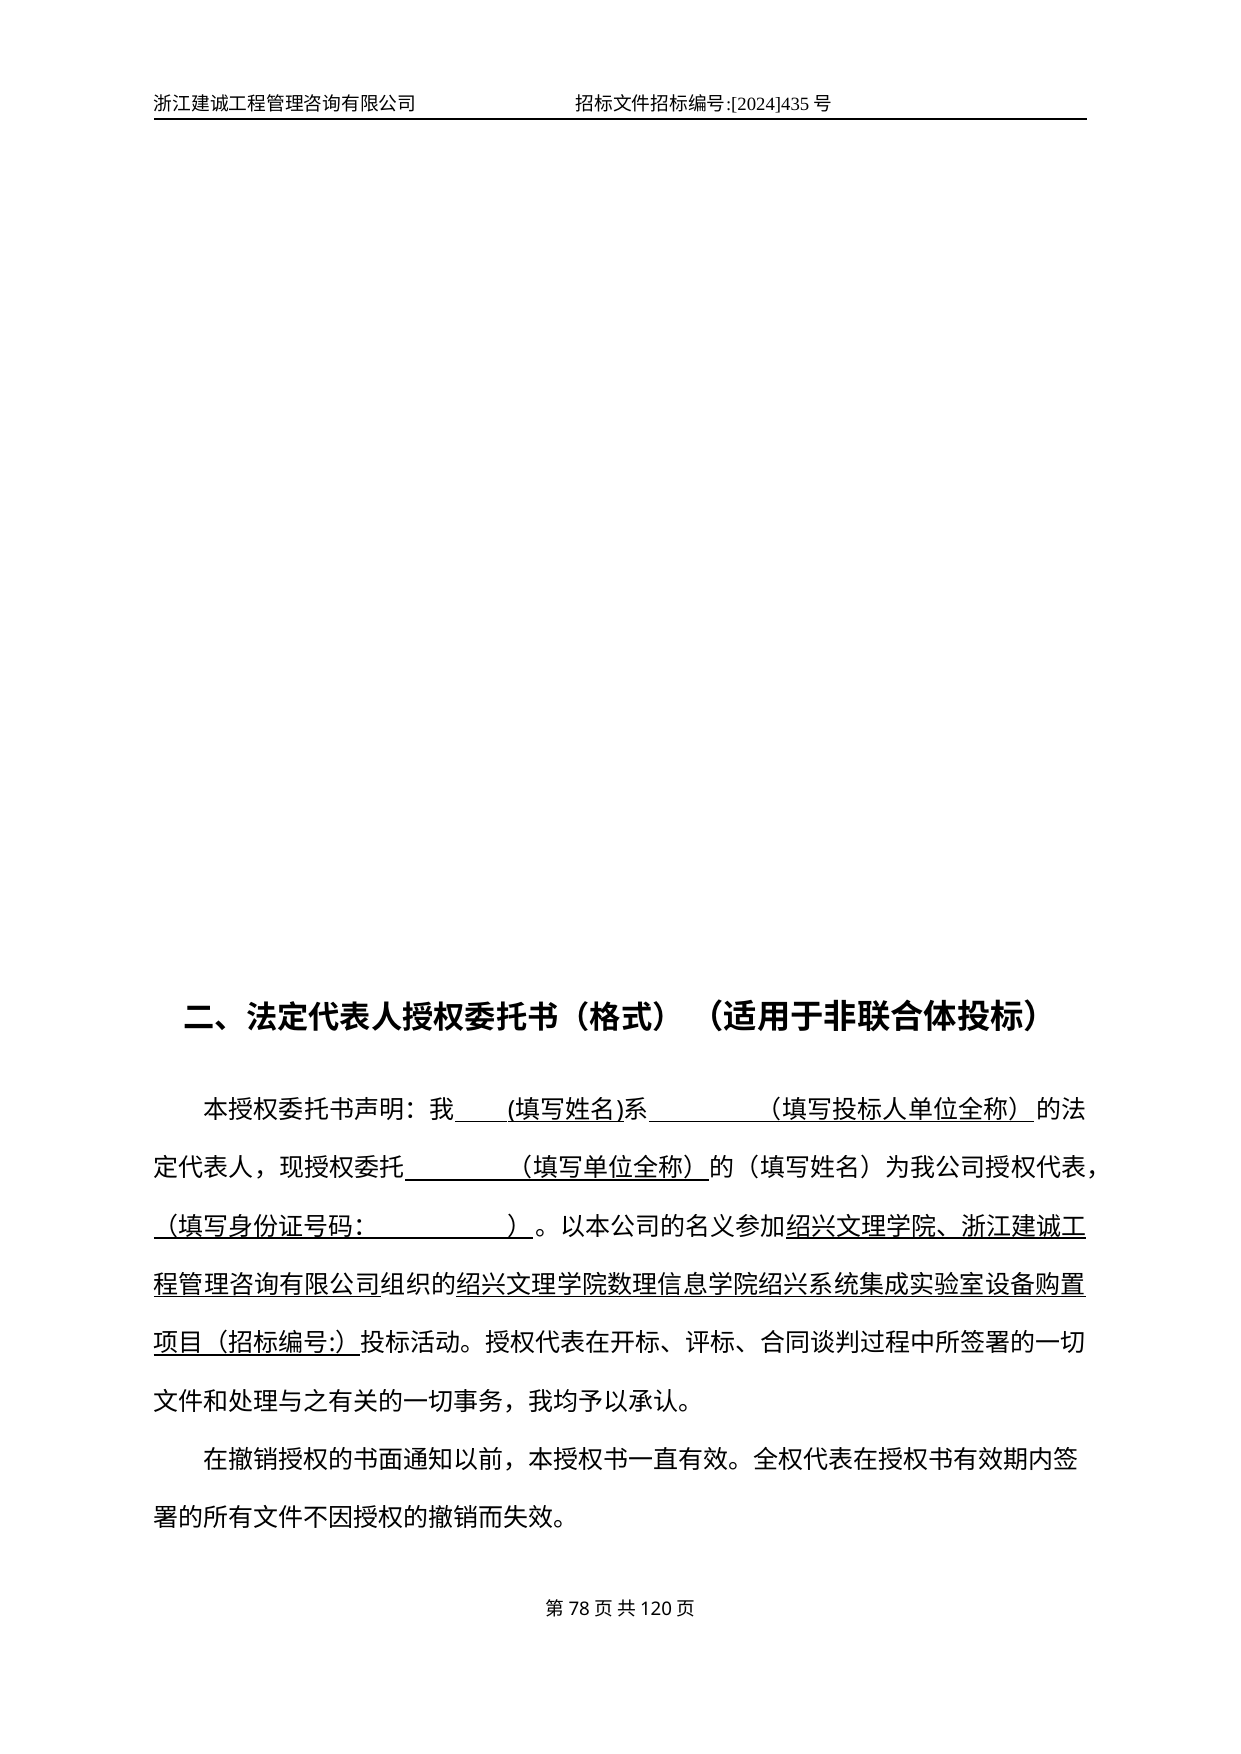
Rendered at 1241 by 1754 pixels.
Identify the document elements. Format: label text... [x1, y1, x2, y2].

text 二、法定代表人授权委托书（格式） （适用于非联合体投标） [153, 989, 1087, 1038]
text 在撤销授权的书面通知以前，本授权书一直有效。全权代表在授权书有效期内签署的所有文件不因授权的撤销而失效。 [153, 1422, 1087, 1538]
text 本授权委托书声明：我 (填写姓名)系 （填写投标人单位全称）的法定代表人，现授权委托 （填写单位全称）的（填写姓名）为我公司授权代表，（填写身份证号码： ）。以本公司的名义参加绍兴文理学院、浙江建诚工程管理咨询有限公司组织的绍兴文理学院数理信息学院绍兴系统集成实验室设备购置项目（招标编号:）投标活动。授权代表在开标、评标、合同谈判过程中所签署的一切文件和处理与之有关的一切事务，我均予以承认。 [153, 1072, 1087, 1422]
